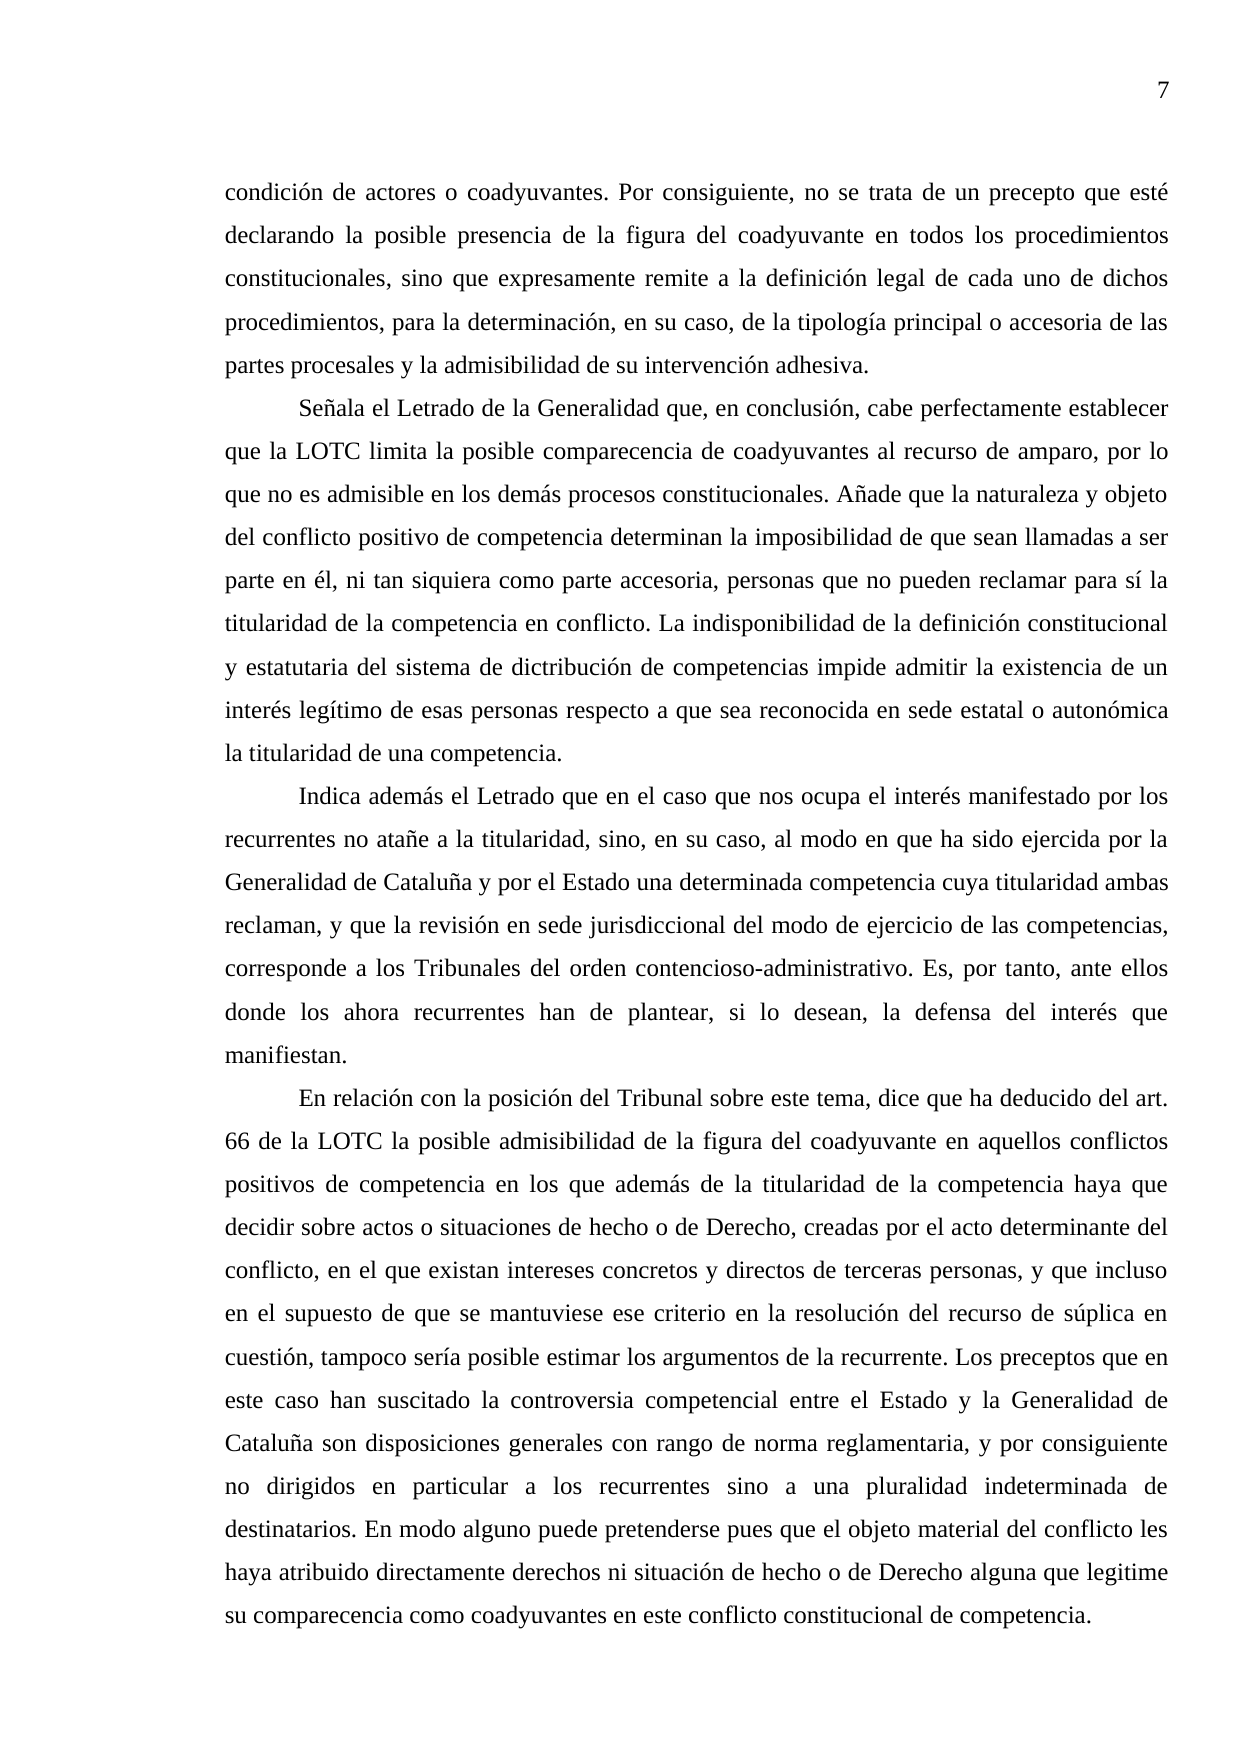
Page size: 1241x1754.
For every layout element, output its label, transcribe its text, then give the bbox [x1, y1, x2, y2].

text Señala el Letrado de la Generalidad que, en conclusión, cabe perfectamente establecer que la LOTC limita la posible comparecencia de coadyuvantes al recurso de amparo, por lo que no es admisible en los demás procesos constitucionales. Añade que la naturaleza y objeto del conflicto positivo de competencia determinan la imposibilidad de que sean llamadas a ser parte en él, ni tan siquiera como parte accesoria, personas que no pueden reclamar para sí la titularidad de la competencia en conflicto. La indisponibilidad de la definición constitucional y estatutaria del sistema de dictribución de competencias impide admitir la existencia de un interés legítimo de esas personas respecto a que sea reconocida en sede estatal o autonómica la titularidad de una competencia. [224, 393, 1169, 767]
text En relación con la posición del Tribunal sobre este tema, dice que ha deducido del art. 66 de la LOTC la posible admisibilidad de la figura del coadyuvante en aquellos conflictos positivos de competencia en los que además de la titularidad de la competencia haya que decidir sobre actos o situaciones de hecho o de Derecho, creadas por el acto determinante del conflicto, en el que existan intereses concretos y directos de terceras personas, y que incluso en el supuesto de que se mantuviese ese criterio en la resolución del recurso de súplica en cuestión, tampoco sería posible estimar los argumentos de la recurrente. Los preceptos que en este caso han suscitado la controversia competencial entre el Estado y la Generalidad de Cataluña son disposiciones generales con rango de norma reglamentaria, y por consiguiente no dirigidos en particular a los recurrentes sino a una pluralidad indeterminada de destinatarios. En modo alguno puede pretenderse pues que el objeto material del conflicto les haya atribuido directamente derechos ni situación de hecho o de Derecho alguna que legitime su comparecencia como coadyuvantes en este conflicto constitucional de competencia. [224, 1083, 1169, 1629]
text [224, 177, 1169, 378]
text Indica además el Letrado que en el caso que nos ocupa el interés manifestado por los recurrentes no atañe a la titularidad, sino, en su caso, al modo en que ha sido ejercida por la Generalidad de Cataluña y por el Estado una determinada competencia cuya titularidad ambas reclaman, y que la revisión en sede jurisdiccional del modo de ejercicio de las competencias, corresponde a los Tribunales del orden contencioso-administrativo. Es, por tanto, ante ellos donde los ahora recurrentes han de plantear, si lo desean, la defensa del interés que manifiestan. [224, 781, 1169, 1068]
